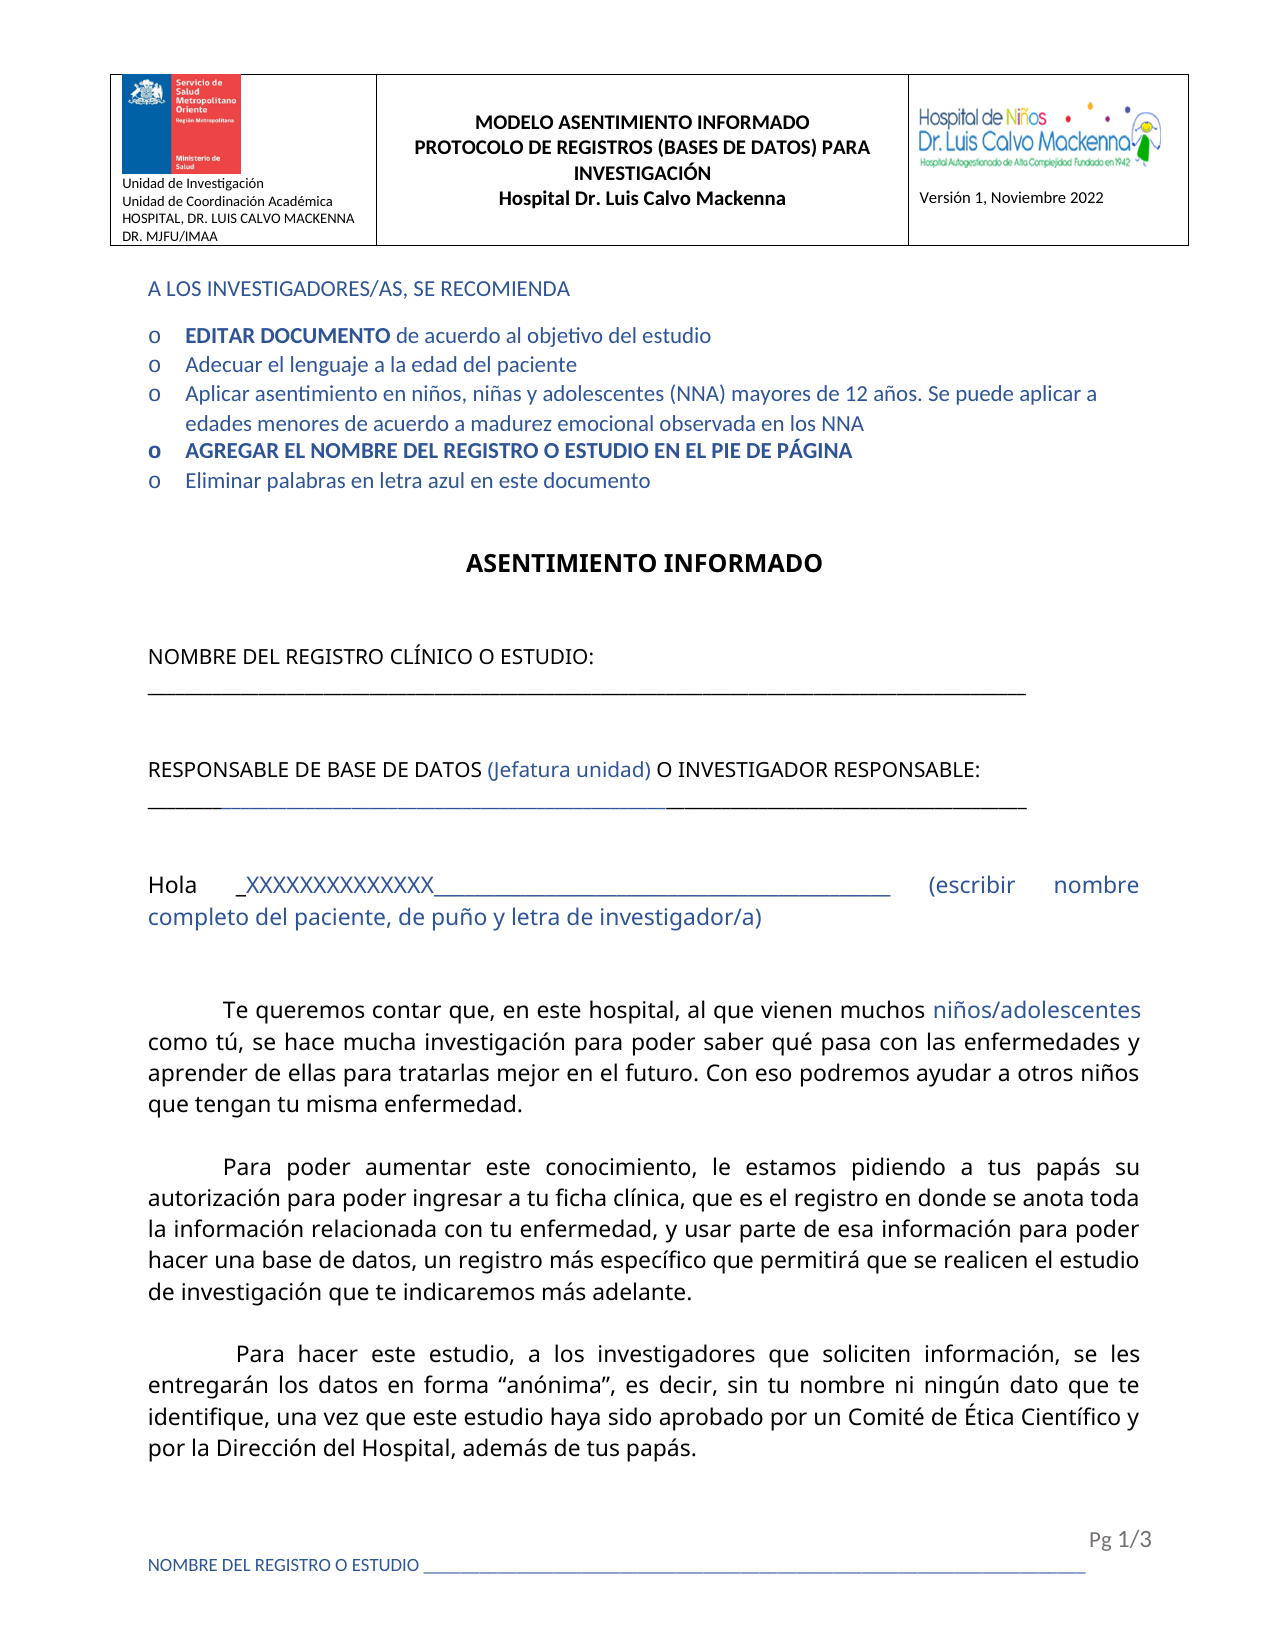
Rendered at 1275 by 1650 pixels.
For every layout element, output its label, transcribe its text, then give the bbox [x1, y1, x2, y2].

text Hola _XXXXXXXXXXXXXX_____________________________________________ (escribir nombre completo del paciente, de puño y letra de investigador/a) [148, 869, 1141, 932]
text Te queremos contar que, en este hospital, al que vienen muchos niños/adolescentes como tú, se hace mucha investigación para poder saber qué pasa con las enfermedades y aprender de ellas para tratarlas mejor en el futuro. Con eso podremos ayudar a otros niños que tengan tu misma enfermedad. [148, 994, 1141, 1119]
text NOMBRE DEL REGISTRO CLÍNICO O ESTUDIO: _______________________________________________________________________________________________ [148, 642, 1141, 699]
list Eliminar palabras en letra azul en este documento [148, 466, 1152, 495]
text Para hacer este estudio, a los investigadores que soliciten información, se les entregarán los datos en forma “anónima”, es decir, sin tu nombre ni ningún dato que te identifique, una vez que este estudio haya sido aprobado por un Comité de Ética Científico y por la Dirección del Hospital, además de tus papás. [148, 1338, 1141, 1463]
text Para poder aumentar este conocimiento, le estamos pidiendo a tus papás su autorización para poder ingresar a tu ficha clínica, que es el registro en donde se anota toda la información relacionada con tu enfermedad, y usar parte de esa información para poder hacer una base de datos, un registro más específico que permitirá que se realicen el estudio de investigación que te indicaremos más adelante. [148, 1151, 1141, 1307]
list Adecuar el lenguaje a la edad del paciente [148, 350, 1152, 379]
list AGREGAR EL NOMBRE DEL REGISTRO O ESTUDIO EN EL PIE DE PÁGINA [148, 437, 1152, 466]
text ASENTIMIENTO INFORMADO [148, 545, 1141, 579]
text RESPONSABLE DE BASE DE DATOS (Jefatura unidad) O INVESTIGADOR RESPONSABLE: _______________________________________________________________________________________________ [148, 756, 1141, 812]
picture [919, 102, 1161, 168]
picture [122, 74, 241, 174]
list EDITAR DOCUMENTO de acuerdo al objetivo del estudio [148, 321, 1152, 350]
list Aplicar asentimiento en niños, niñas y adolescentes (NNA) mayores de 12 años. Se puede aplicar a edades menores de acuerdo a madurez emocional observada en los NNA [148, 379, 1152, 437]
text A LOS INVESTIGADORES/AS, SE RECOMIENDA [148, 274, 1152, 302]
